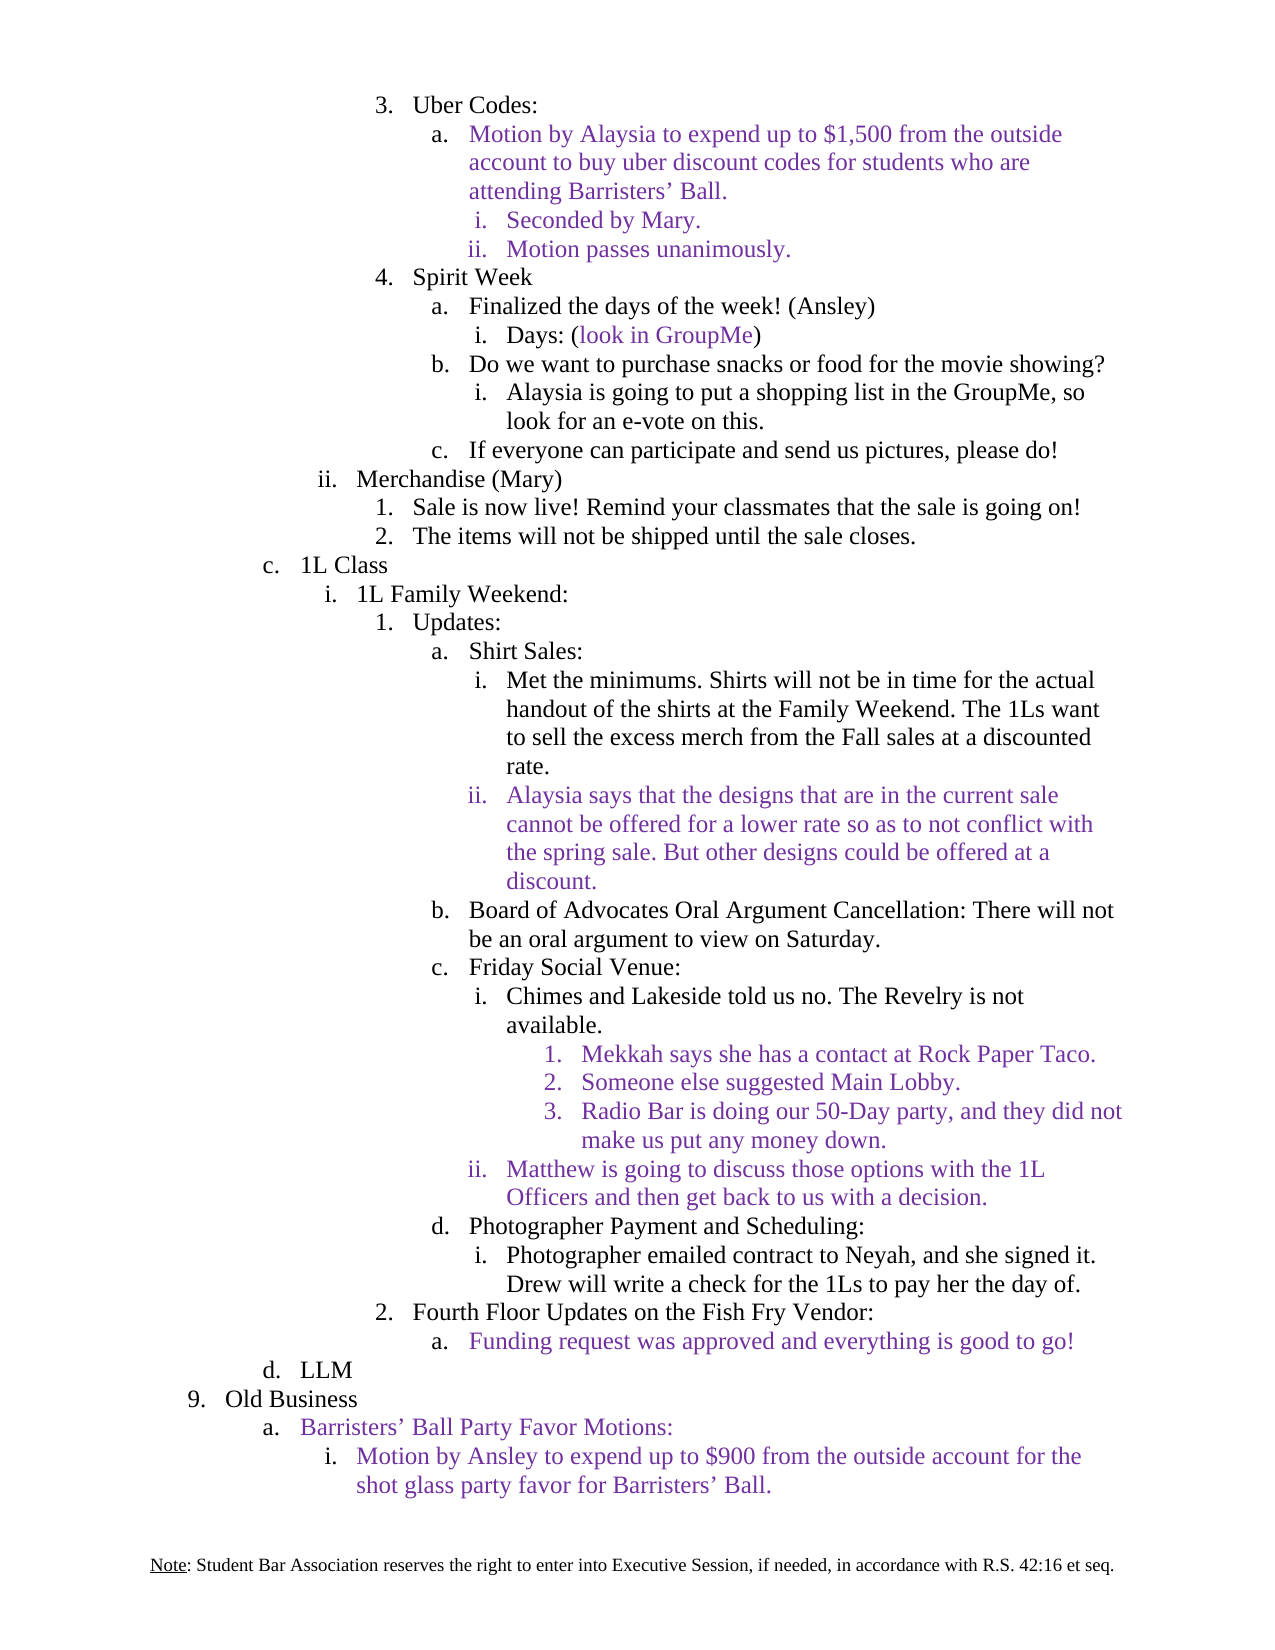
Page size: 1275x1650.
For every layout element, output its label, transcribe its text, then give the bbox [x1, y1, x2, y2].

list Chimes and Lakeside told us no. The Revelry is not available. [487, 981, 1125, 1039]
list Matthew is going to discuss those options with the 1L Officers and then get back to us with a decision. [487, 1154, 1125, 1211]
list Old Business [187, 1384, 1125, 1412]
list Mekkah says she has a contact at Rock Paper Taco. [544, 1039, 1125, 1067]
list Alaysia says that the designs that are in the current sale cannot be offered for a lower rate so as to not conflict with the spring sale. But other designs could be offered at a discount. [487, 780, 1125, 895]
list The items will not be shipped until the sale closes. [375, 521, 1125, 550]
list Fourth Floor Updates on the Fish Fry Vendor: [375, 1297, 1125, 1326]
list Photographer emailed contract to Neyah, and she signed it. Drew will write a check for the 1Ls to pay her the day of. [487, 1240, 1125, 1297]
list Radio Bar is doing our 50-Day party, and they did not make us put any money down. [544, 1096, 1125, 1154]
list Barristers’ Ball Party Favor Motions: [262, 1412, 1125, 1441]
list Do we want to purchase snacks or food for the movie showing? [431, 349, 1125, 377]
list Shirt Sales: [431, 636, 1125, 665]
list If everyone can participate and send us pictures, please do! [431, 435, 1125, 464]
list Motion by Alaysia to expend up to $1,500 from the outside account to buy uber discount codes for students who are attending Barristers’ Ball. [431, 119, 1125, 205]
list Funding request was approved and everything is good to go! [431, 1326, 1125, 1355]
list 1L Family Weekend: [337, 579, 1125, 607]
list Board of Advocates Oral Argument Cancellation: There will not be an oral argument to view on Saturday. [431, 895, 1125, 952]
list Days: (look in GroupMe) [487, 320, 1125, 349]
list Updates: [375, 607, 1125, 636]
list LLM [262, 1355, 1125, 1384]
list Uber Codes: [375, 90, 1125, 119]
list Merchandise (Mary) [337, 464, 1125, 492]
list Finalized the days of the week! (Ansley) [431, 291, 1125, 320]
list 1L Class [262, 550, 1125, 579]
list Photographer Payment and Scheduling: [431, 1211, 1125, 1240]
list Someone else suggested Main Lobby. [544, 1067, 1125, 1096]
list Motion passes unanimously. [487, 234, 1125, 262]
list Motion by Ansley to expend up to $900 from the outside account for the shot glass party favor for Barristers’ Ball. [337, 1441, 1125, 1499]
list Friday Social Venue: [431, 952, 1125, 981]
list Met the minimums. Shirts will not be in time for the actual handout of the shirts at the Family Weekend. The 1Ls want to sell the excess merch from the Fall sales at a discounted rate. [487, 665, 1125, 780]
list Seconded by Mary. [487, 205, 1125, 234]
list Alaysia is going to put a shopping list in the GroupMe, so look for an e-vote on this. [487, 377, 1125, 435]
list Sale is now live! Remind your classmates that the sale is going on! [375, 492, 1125, 521]
list Spirit Week [375, 262, 1125, 291]
